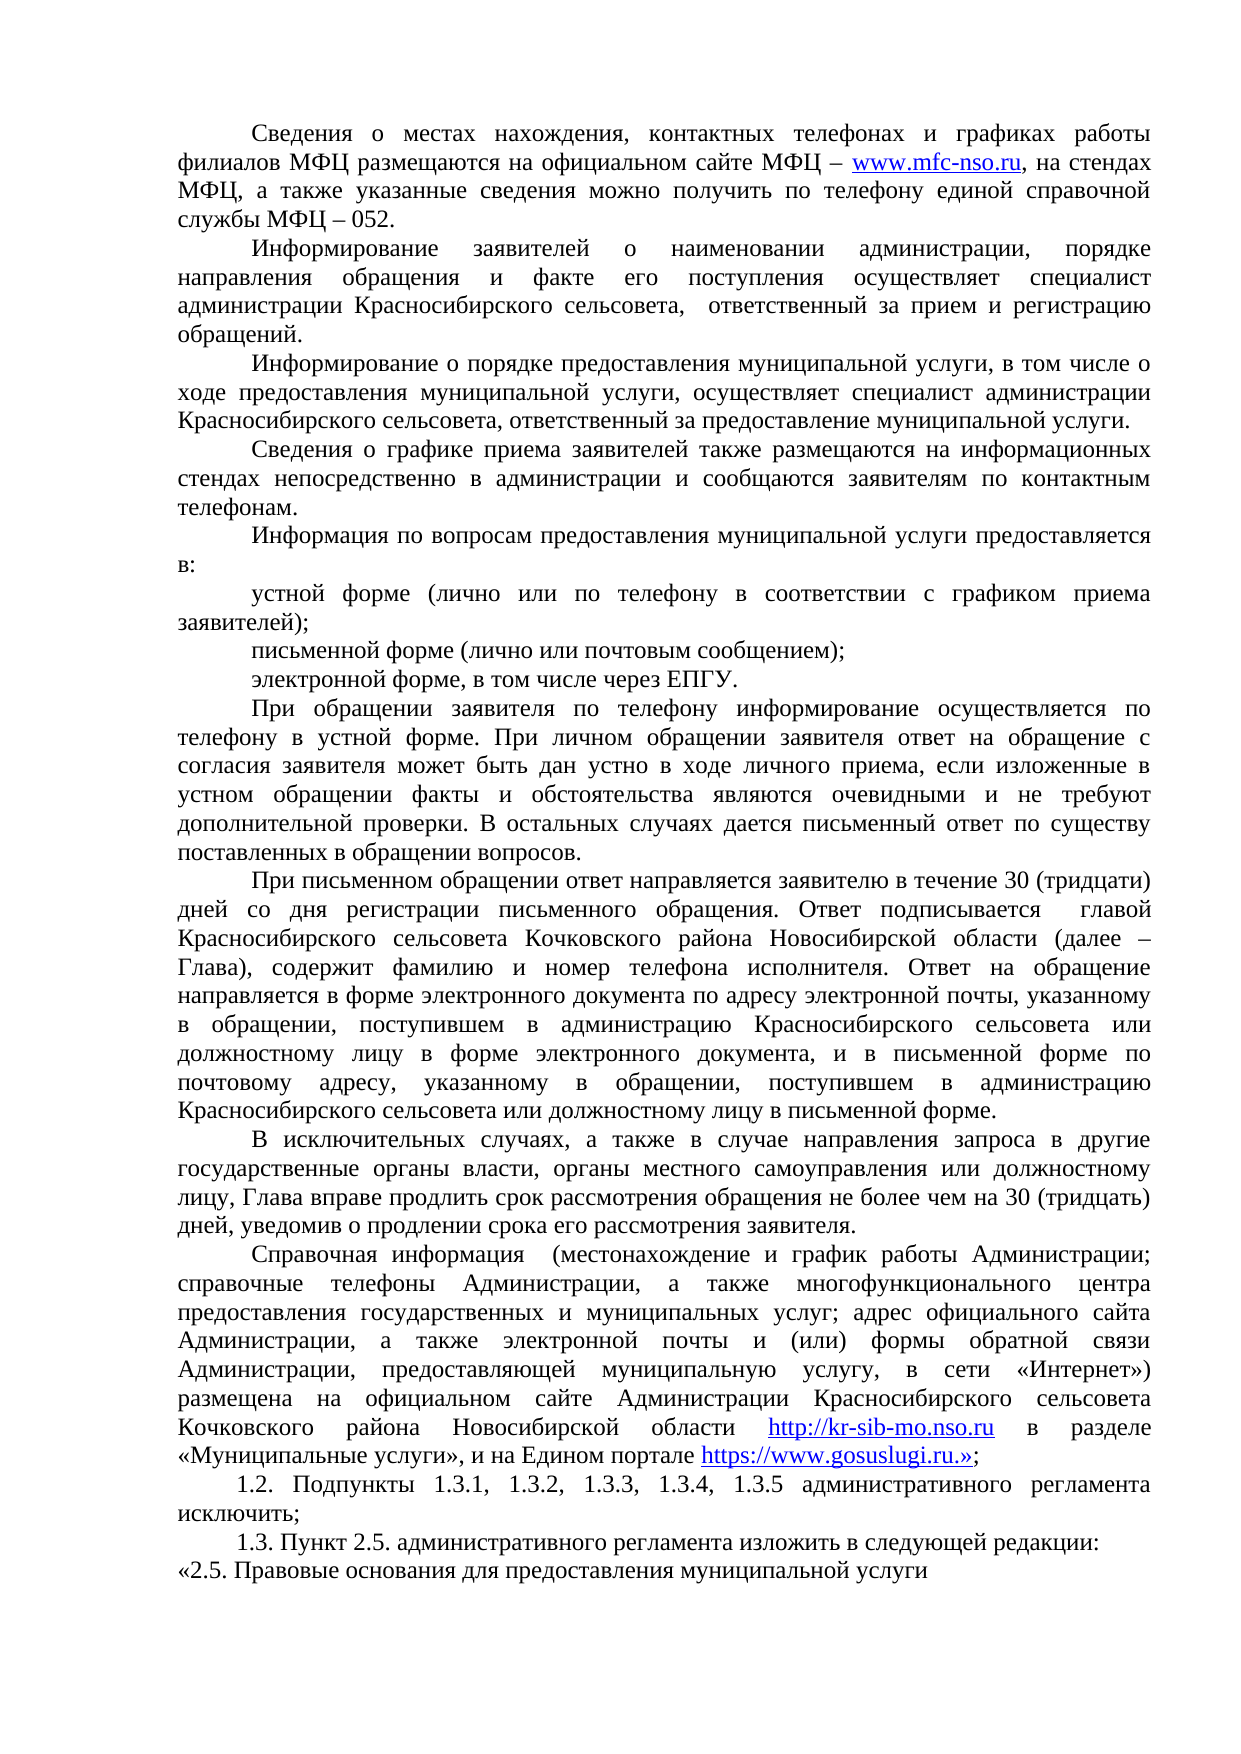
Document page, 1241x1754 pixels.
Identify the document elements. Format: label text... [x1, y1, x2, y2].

text Сведения о графике приема заявителей также размещаются на информационных стендах непосредственно в администрации и сообщаются заявителям по контактным телефонам. [177, 434, 1152, 521]
text При письменном обращении ответ направляется заявителю в течение 30 (тридцати) дней со дня регистрации письменного обращения. Ответ подписывается главой Красносибирского сельсовета Кочковского района Новосибирской области (далее – Глава), содержит фамилию и номер телефона исполнителя. Ответ на обращение направляется в форме электронного документа по адресу электронной почты, указанному в обращении, поступившем в администрацию Красносибирского сельсовета или должностному лицу в форме электронного документа, и в письменной форме по почтовому адресу, указанному в обращении, поступившем в администрацию Красносибирского сельсовета или должностному лицу в письменной форме. [177, 866, 1152, 1124]
text устной форме (лично или по телефону в соответствии с графиком приема заявителей); [177, 578, 1152, 636]
text 1.3. Пункт 2.5. административного регламента изложить в следующей редакции: [177, 1527, 1152, 1556]
text В исключительных случаях, а также в случае направления запроса в другие государственные органы власти, органы местного самоуправления или должностному лицу, Глава вправе продлить срок рассмотрения обращения не более чем на 30 (тридцать) дней, уведомив о продлении срока его рассмотрения заявителя. [177, 1124, 1152, 1239]
text Информация по вопросам предоставления муниципальной услуги предоставляется в: [177, 521, 1152, 578]
text Информирование заявителей о наименовании администрации, порядке направления обращения и факте его поступления осуществляет специалист администрации Красносибирского сельсовета, ответственный за прием и регистрацию обращений. [177, 233, 1152, 348]
text электронной форме, в том числе через ЕПГУ. [177, 664, 1152, 693]
text «2.5. Правовые основания для предоставления муниципальной услуги [177, 1556, 1152, 1584]
text письменной форме (лично или почтовым сообщением); [177, 636, 1152, 664]
text Информирование о порядке предоставления муниципальной услуги, в том числе о ходе предоставления муниципальной услуги, осуществляет специалист администрации Красносибирского сельсовета, ответственный за предоставление муниципальной услуги. [177, 348, 1152, 434]
text При обращении заявителя по телефону информирование осуществляется по телефону в устной форме. При личном обращении заявителя ответ на обращение с согласия заявителя может быть дан устно в ходе личного приема, если изложенные в устном обращении факты и обстоятельства являются очевидными и не требуют дополнительной проверки. В остальных случаях дается письменный ответ по существу поставленных в обращении вопросов. [177, 693, 1152, 866]
text Справочная информация (местонахождение и график работы Администрации; справочные телефоны Администрации, а также многофункционального центра предоставления государственных и муниципальных услуг; адрес официального сайта Администрации, а также электронной почты и (или) формы обратной связи Администрации, предоставляющей муниципальную услугу, в сети «Интернет») размещена на официальном сайте Администрации Красносибирского сельсовета Кочковского района Новосибирской области http://kr-sib-mo.nso.ru в разделе «Муниципальные услуги», и на Едином портале https://www.gosuslugi.ru.»; [177, 1239, 1152, 1469]
text 1.2. Подпункты 1.3.1, 1.3.2, 1.3.3, 1.3.4, 1.3.5 административного регламента исключить; [177, 1469, 1152, 1527]
text Сведения о местах нахождения, контактных телефонах и графиках работы филиалов МФЦ размещаются на официальном сайте МФЦ – www.mfc-nso.ru, на стендах МФЦ, а также указанные сведения можно получить по телефону единой справочной службы МФЦ – 052. [177, 118, 1152, 233]
